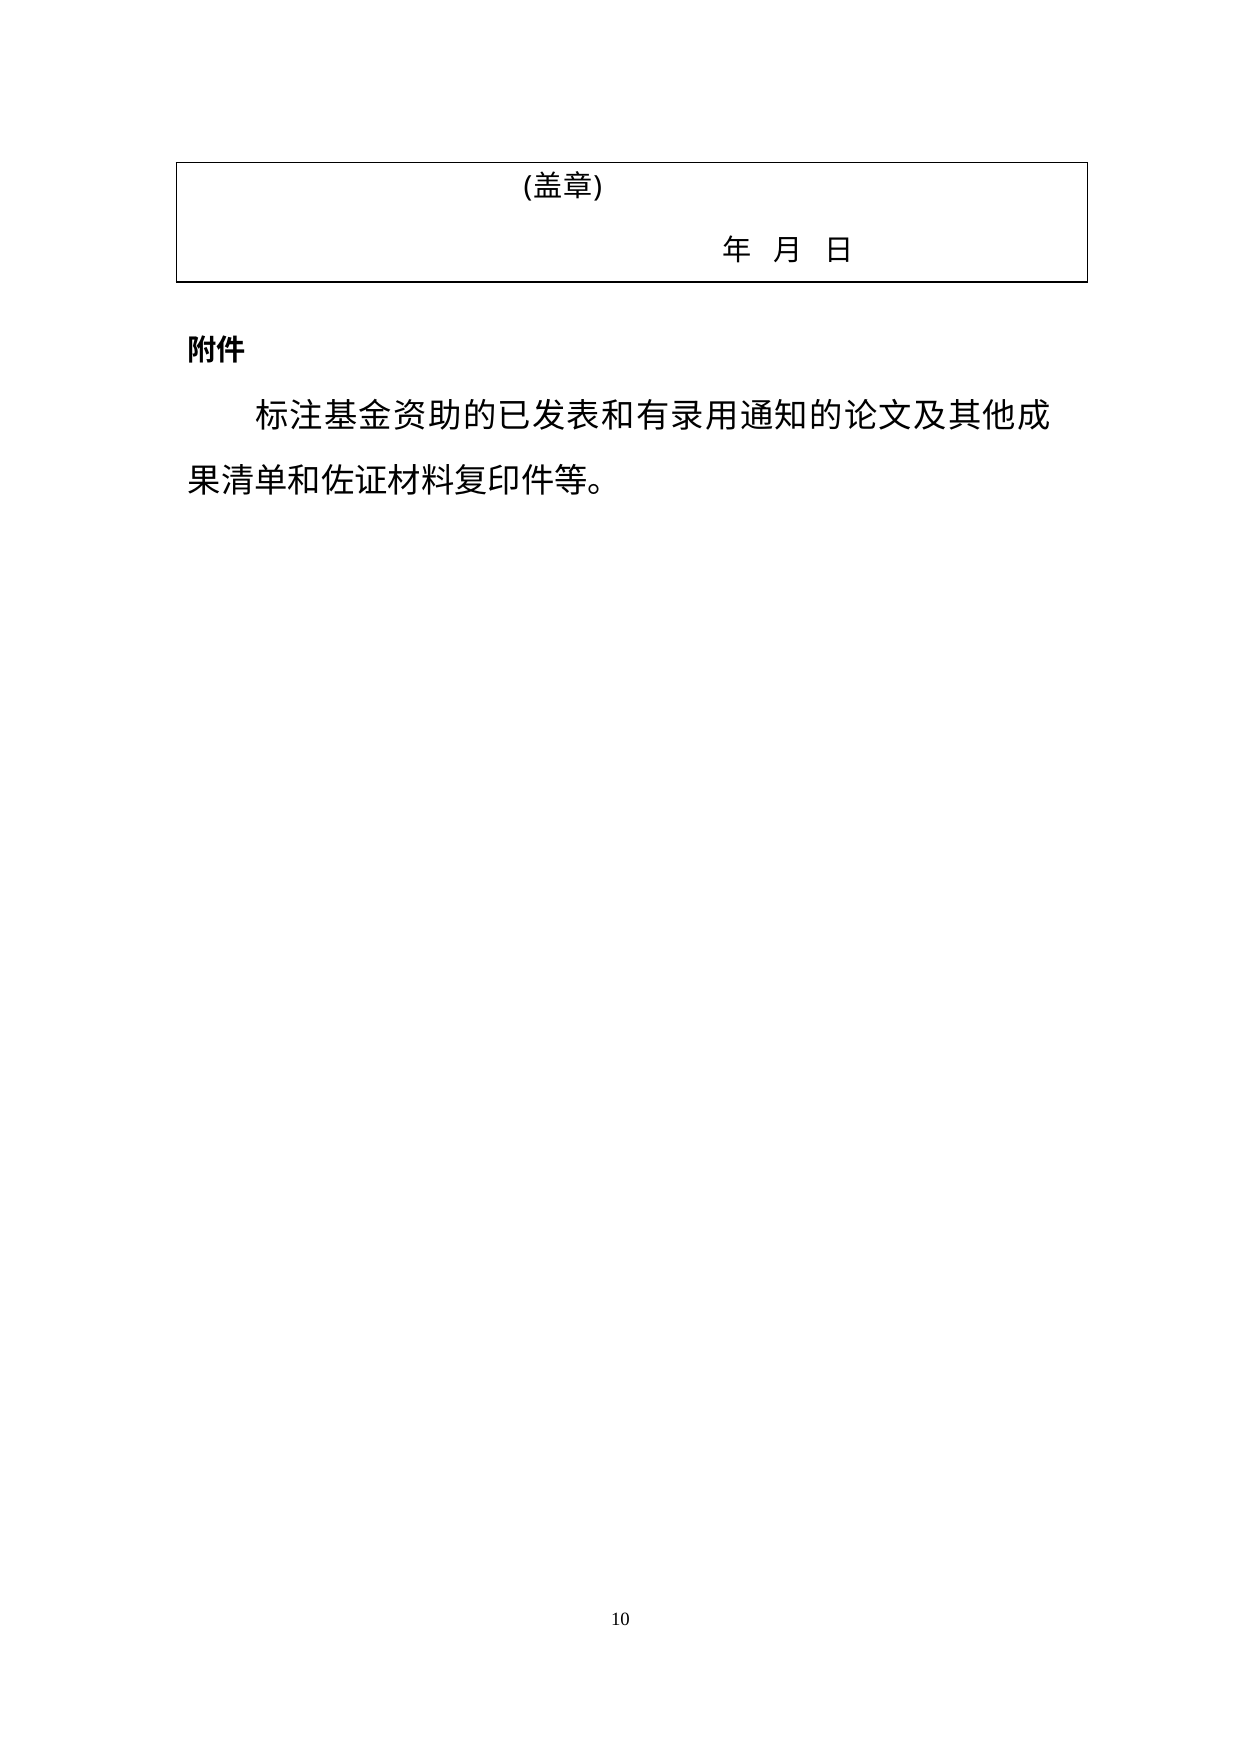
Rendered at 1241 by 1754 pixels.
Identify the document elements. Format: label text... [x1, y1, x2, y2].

text 附件 [187, 315, 1053, 380]
text 标注基金资助的已发表和有录用通知的论文及其他成果清单和佐证材料复印件等。 [187, 380, 1053, 510]
table_cell 负责人签字： (盖章) 年 月 日 [177, 163, 1087, 281]
